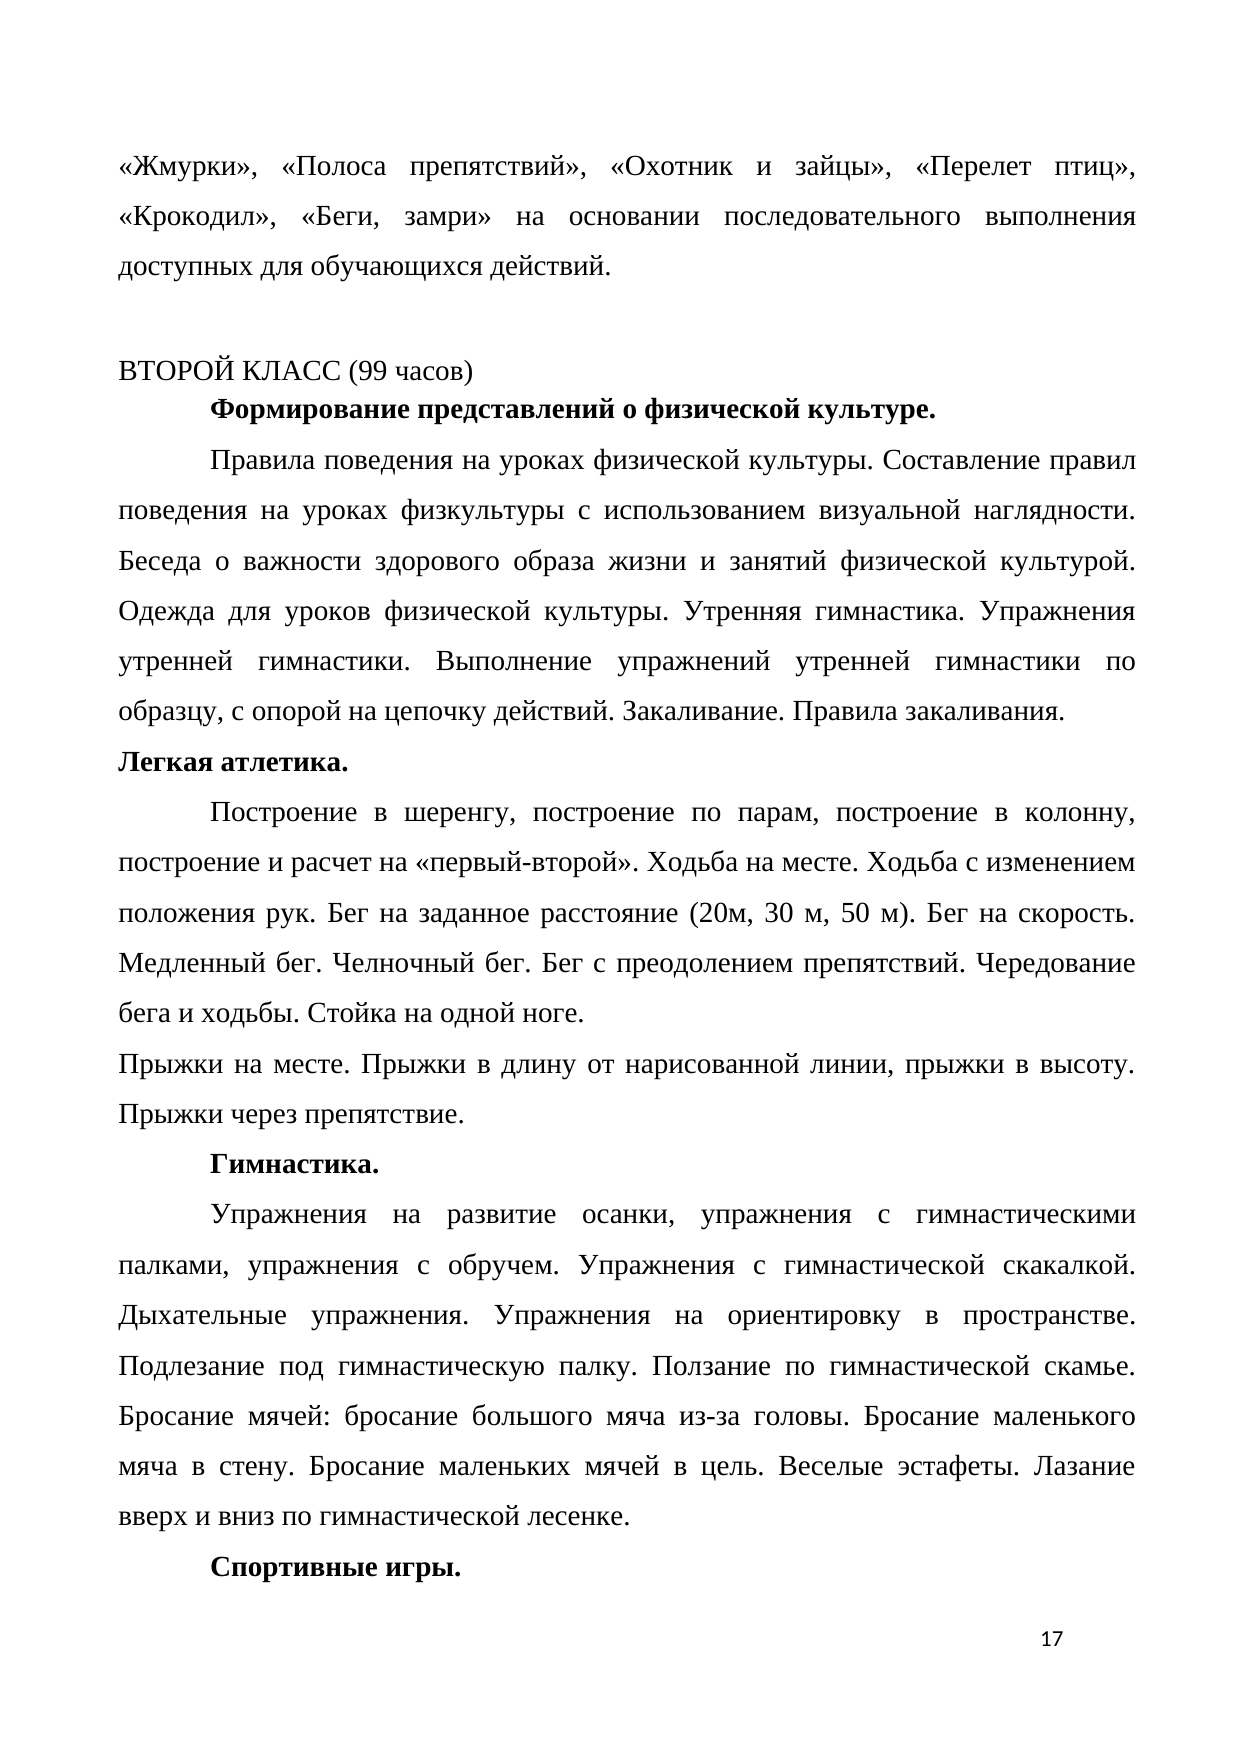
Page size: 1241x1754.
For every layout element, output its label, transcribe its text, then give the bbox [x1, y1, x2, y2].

text Правила поведения на уроках физической культуры. Составление правил поведения на уроках физкультуры с использованием визуальной наглядности. Беседа о важности здорового образа жизни и занятий физической культурой. Одежда для уроков физической культуры. Утренняя гимнастика. Упражнения утренней гимнастики. Выполнение упражнений утренней гимнастики по образцу, с опорой на цепочку действий. Закаливание. Правила закаливания. [118, 442, 1137, 727]
text Прыжки на месте. Прыжки в длину от нарисованной линии, прыжки в высоту. Прыжки через препятствие. [118, 1046, 1137, 1129]
text Формирование представлений о физической культуре. [118, 392, 1137, 425]
text Легкая атлетика. [118, 744, 1137, 777]
text Построение в шеренгу, построение по парам, построение в колонну, построение и расчет на «первый-второй». Ходьба на месте. Ходьба с изменением положения рук. Бег на заданное расстояние (20м, 30 м, 50 м). Бег на скорость. Медленный бег. Челночный бег. Бег с преодолением препятствий. Чередование бега и ходьбы. Стойка на одной ноге. [118, 794, 1137, 1029]
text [118, 148, 1137, 282]
text Гимнастика. [118, 1146, 1137, 1180]
text Спортивные игры. [118, 1549, 1137, 1582]
subtitle ВТОРОЙ КЛАСС (99 часов) [118, 353, 1063, 387]
text Упражнения на развитие осанки, упражнения с гимнастическими палками, упражнения с обручем. Упражнения с гимнастической скакалкой. Дыхательные упражнения. Упражнения на ориентировку в пространстве. Подлезание под гимнастическую палку. Ползание по гимнастической скамье. Бросание мячей: бросание большого мяча из-за головы. Бросание маленького мяча в стену. Бросание маленьких мячей в цель. Веселые эстафеты. Лазание вверх и вниз по гимнастической лесенке. [118, 1197, 1137, 1532]
